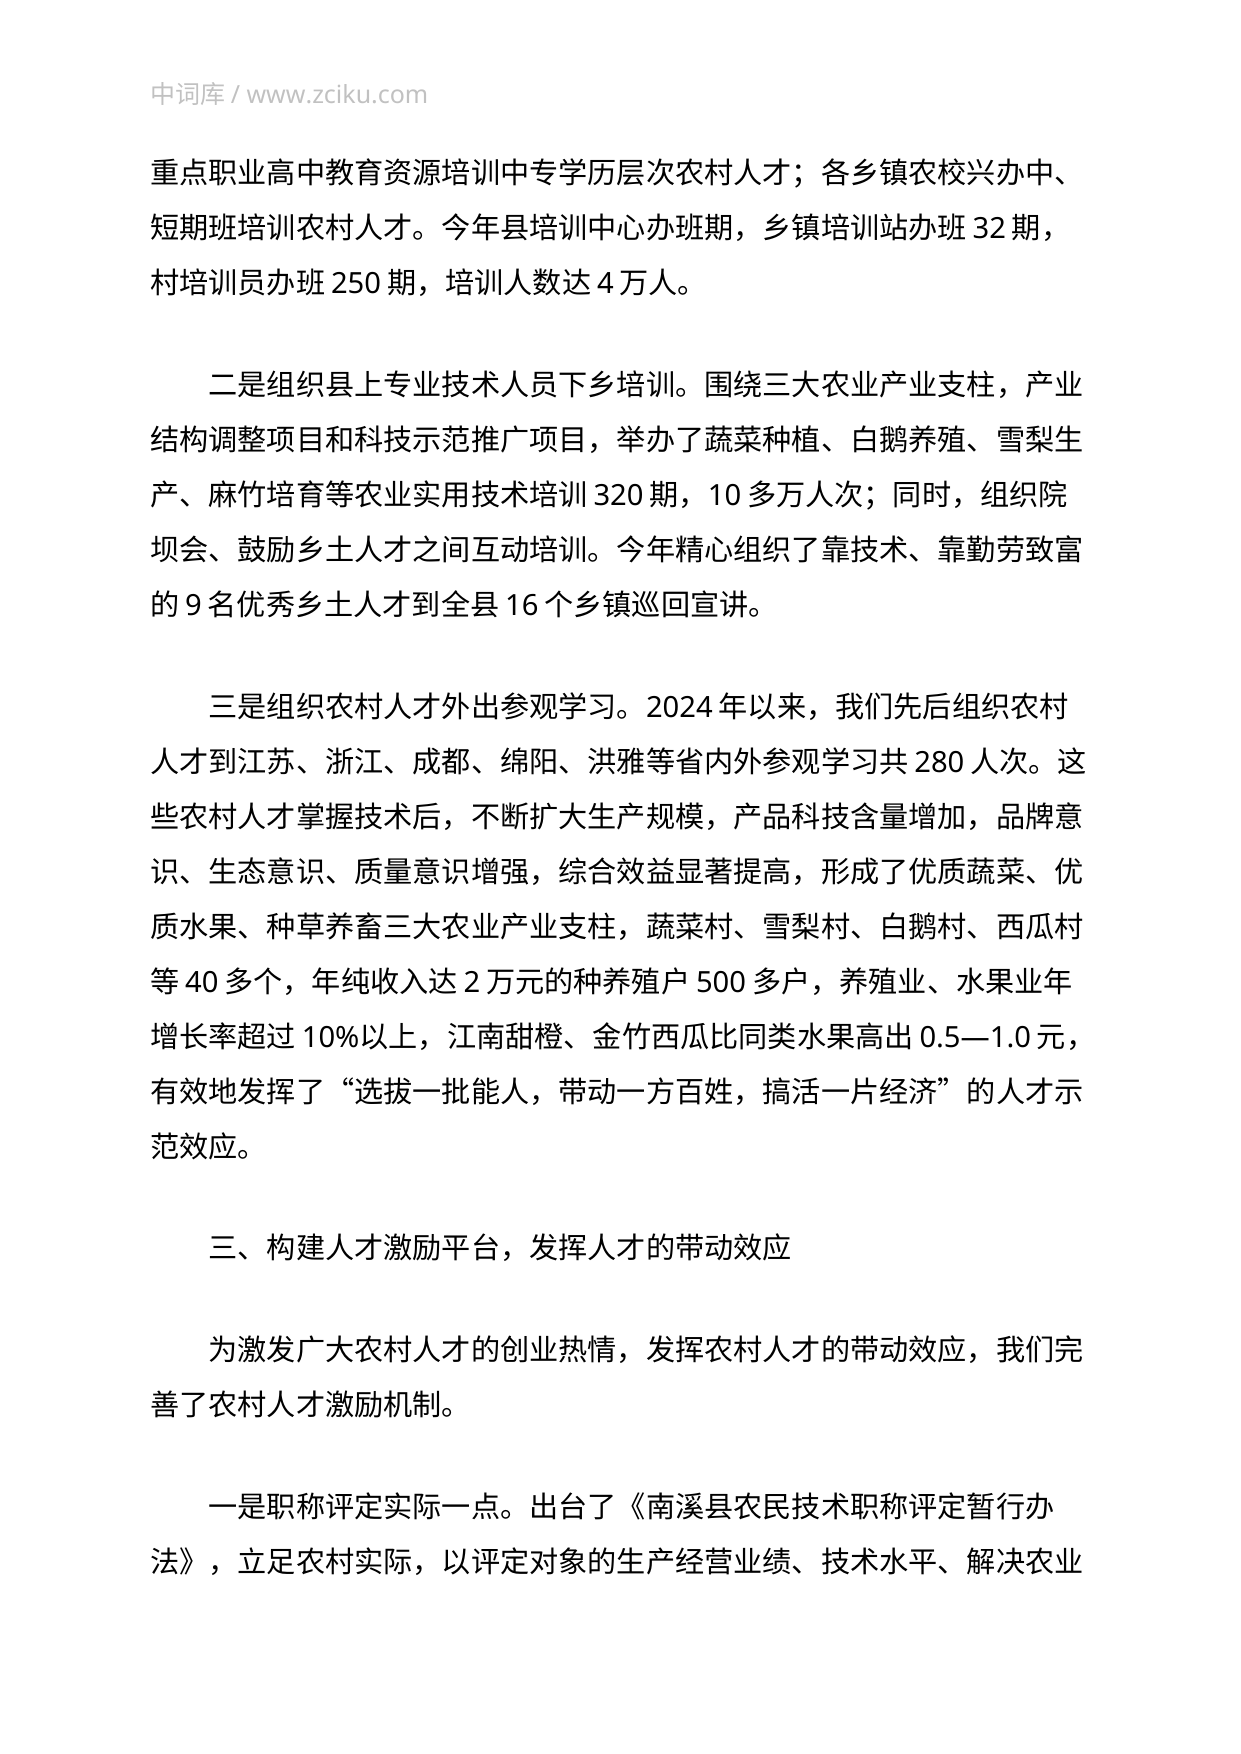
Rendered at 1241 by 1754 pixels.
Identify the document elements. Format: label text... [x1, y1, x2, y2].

text 二是组织县上专业技术人员下乡培训。围绕三大农业产业支柱，产业结构调整项目和科技示范推广项目，举办了蔬菜种植、白鹅养殖、雪梨生产、麻竹培育等农业实用技术培训320期，10多万人次；同时，组织院坝会、鼓励乡土人才之间互动培训。今年精心组织了靠技术、靠勤劳致富的9名优秀乡土人才到全县16个乡镇巡回宣讲。 [150, 362, 1090, 624]
text 三是组织农村人才外出参观学习。2024年以来，我们先后组织农村人才到江苏、浙江、成都、绵阳、洪雅等省内外参观学习共280人次。这些农村人才掌握技术后，不断扩大生产规模，产品科技含量增加，品牌意识、生态意识、质量意识增强，综合效益显著提高，形成了优质蔬菜、优质水果、种草养畜三大农业产业支柱，蔬菜村、雪梨村、白鹅村、西瓜村等40多个，年纯收入达2万元的种养殖户500多户，养殖业、水果业年增长率超过10%以上，江南甜橙、金竹西瓜比同类水果高出0.5—1.0元，有效地发挥了“选拔一批能人，带动一方百姓，搞活一片经济”的人才示范效应。 [150, 683, 1090, 1165]
text 三、构建人才激励平台，发挥人才的带动效应 [150, 1225, 1090, 1267]
text 为激发广大农村人才的创业热情，发挥农村人才的带动效应，我们完善了农村人才激励机制。 [150, 1327, 1090, 1424]
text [150, 150, 1090, 302]
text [150, 1483, 1090, 1581]
